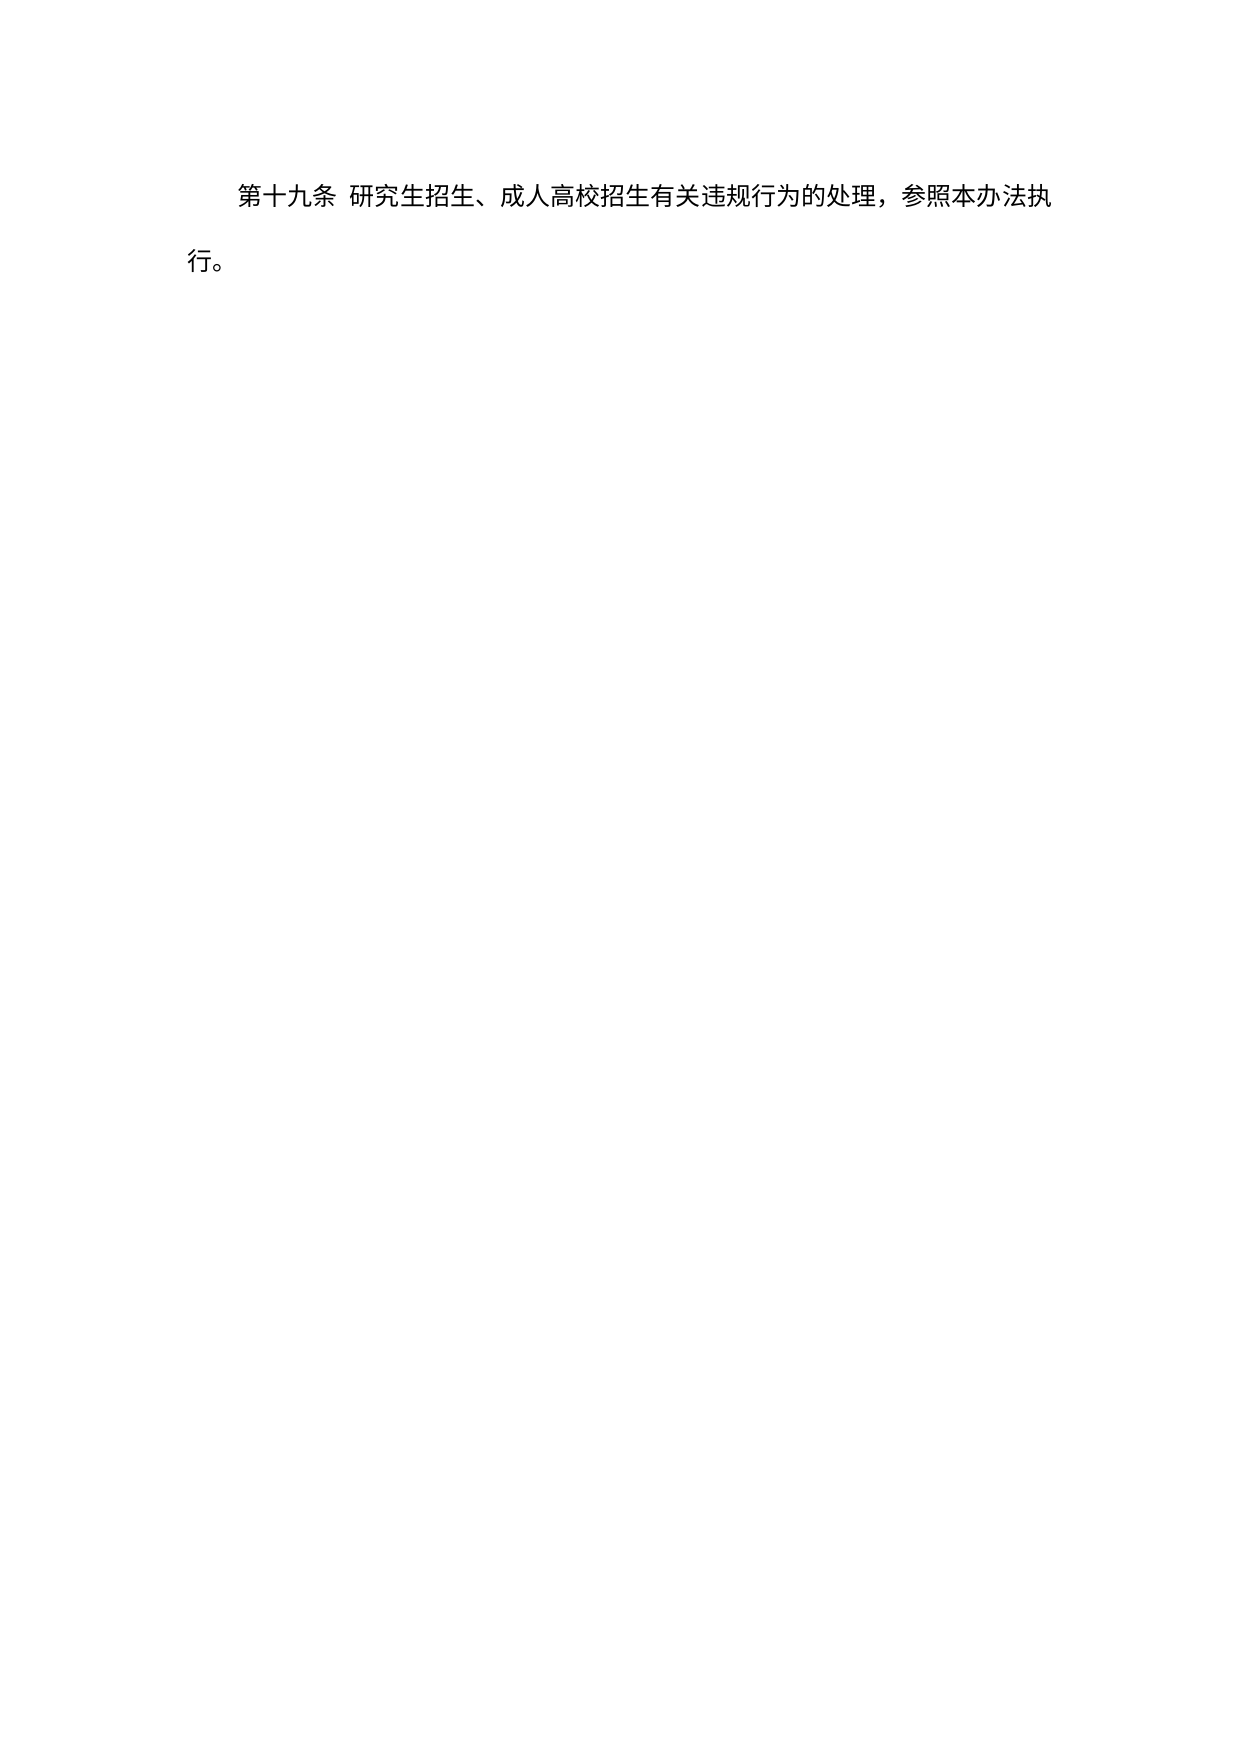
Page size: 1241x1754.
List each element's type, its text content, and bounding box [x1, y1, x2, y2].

text 第十九条 研究生招生、成人高校招生有关违规行为的处理，参照本办法执行。 [187, 162, 1053, 292]
